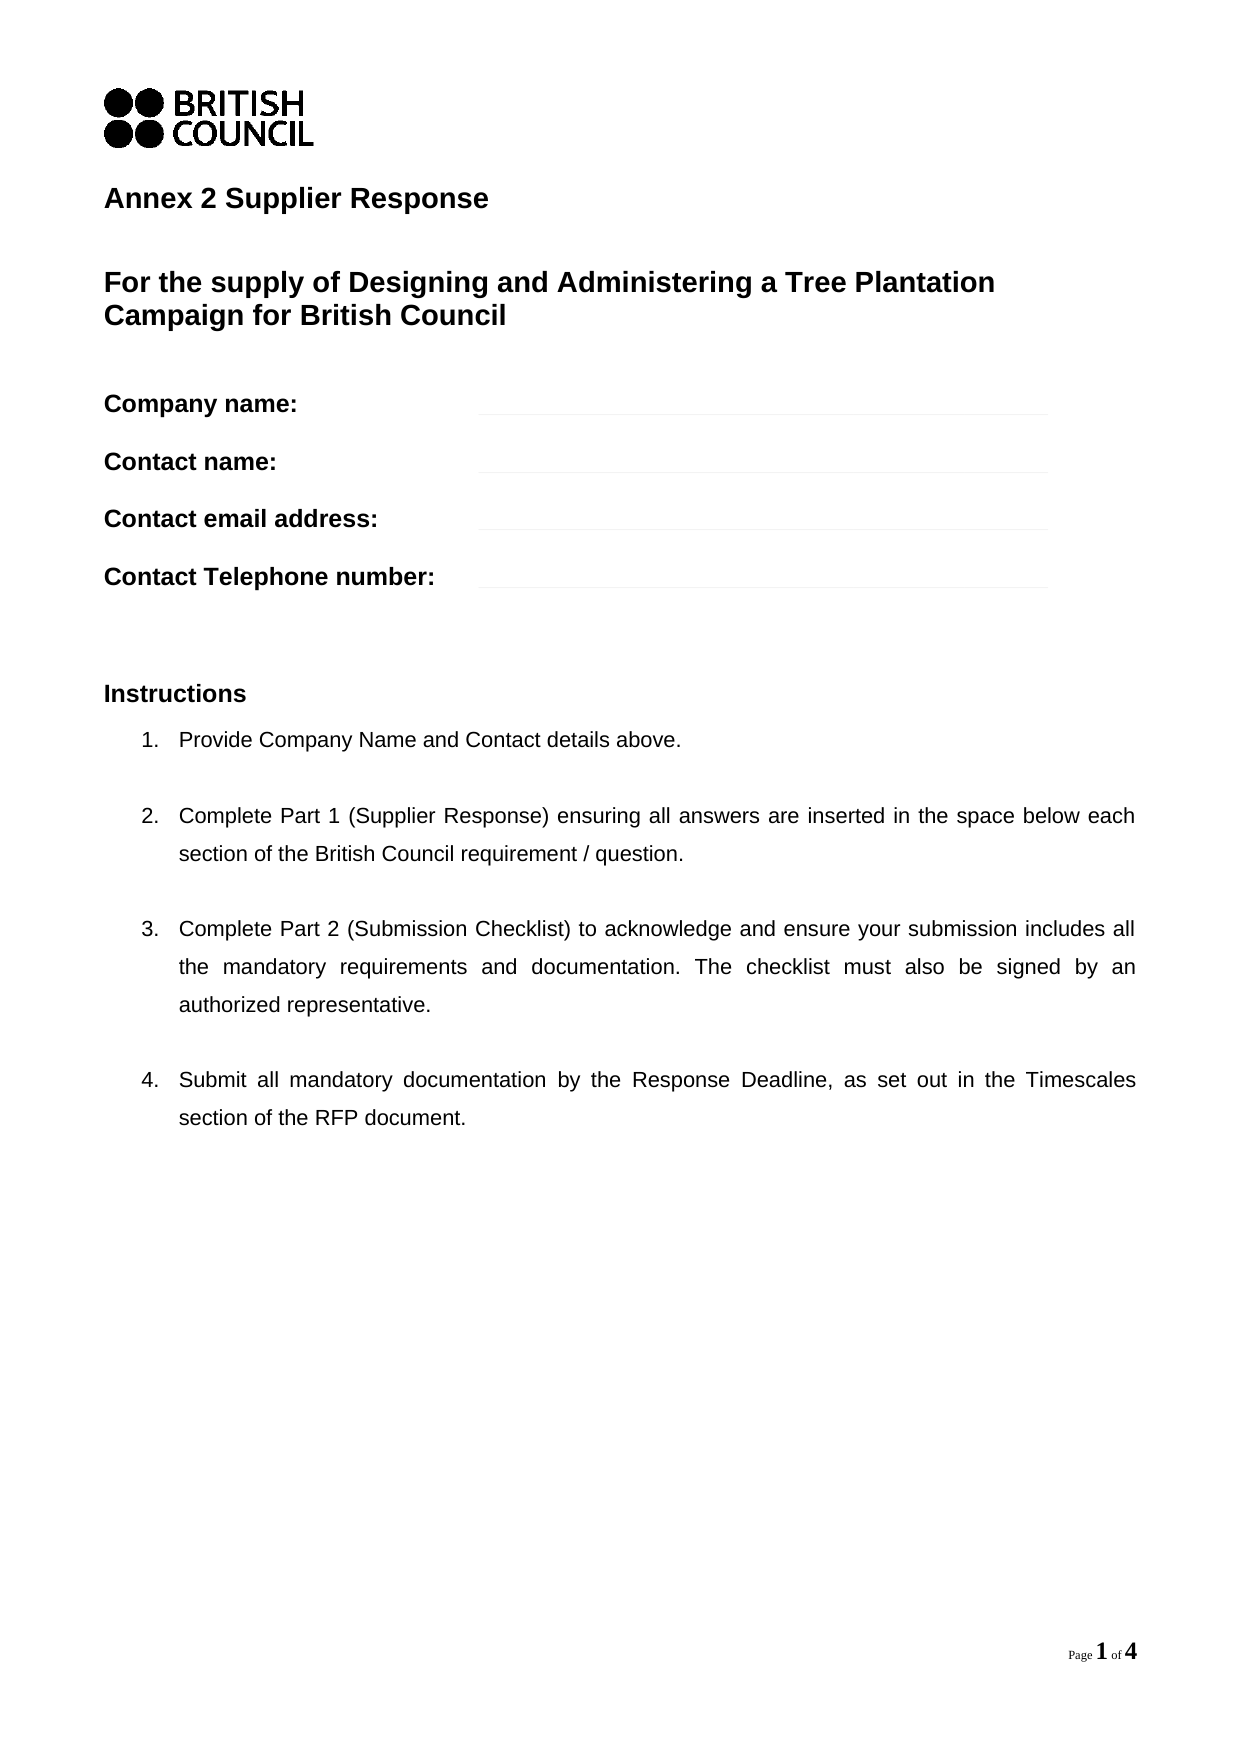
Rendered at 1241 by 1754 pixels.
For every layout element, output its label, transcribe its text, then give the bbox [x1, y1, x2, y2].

text Contact Telephone number: _________________________________________ [103, 562, 1137, 590]
text Contact name: _________________________________________ [103, 447, 1137, 475]
text Annex 2 Supplier Response [103, 181, 1137, 214]
list Complete Part 1 (Supplier Response) ensuring all answers are inserted in the space below each section of the British Council requirement / question. [141, 803, 1137, 866]
list Complete Part 2 (Submission Checklist) to acknowledge and ensure your submission includes all the mandatory requirements and documentation. The checklist must also be signed by an authorized representative. [141, 916, 1137, 1017]
text Instructions [103, 679, 1137, 708]
text Contact email address: _________________________________________ [103, 504, 1137, 533]
list Submit all mandatory documentation by the Response Deadline, as set out in the Timescales section of the RFP document. [141, 1067, 1137, 1130]
text Company name: _________________________________________ [103, 389, 1137, 447]
list Provide Company Name and Contact details above. [141, 727, 1137, 752]
picture [103, 88, 329, 150]
text For the supply of Designing and Administering a Tree Plantation Campaign for British Council [103, 264, 1137, 332]
